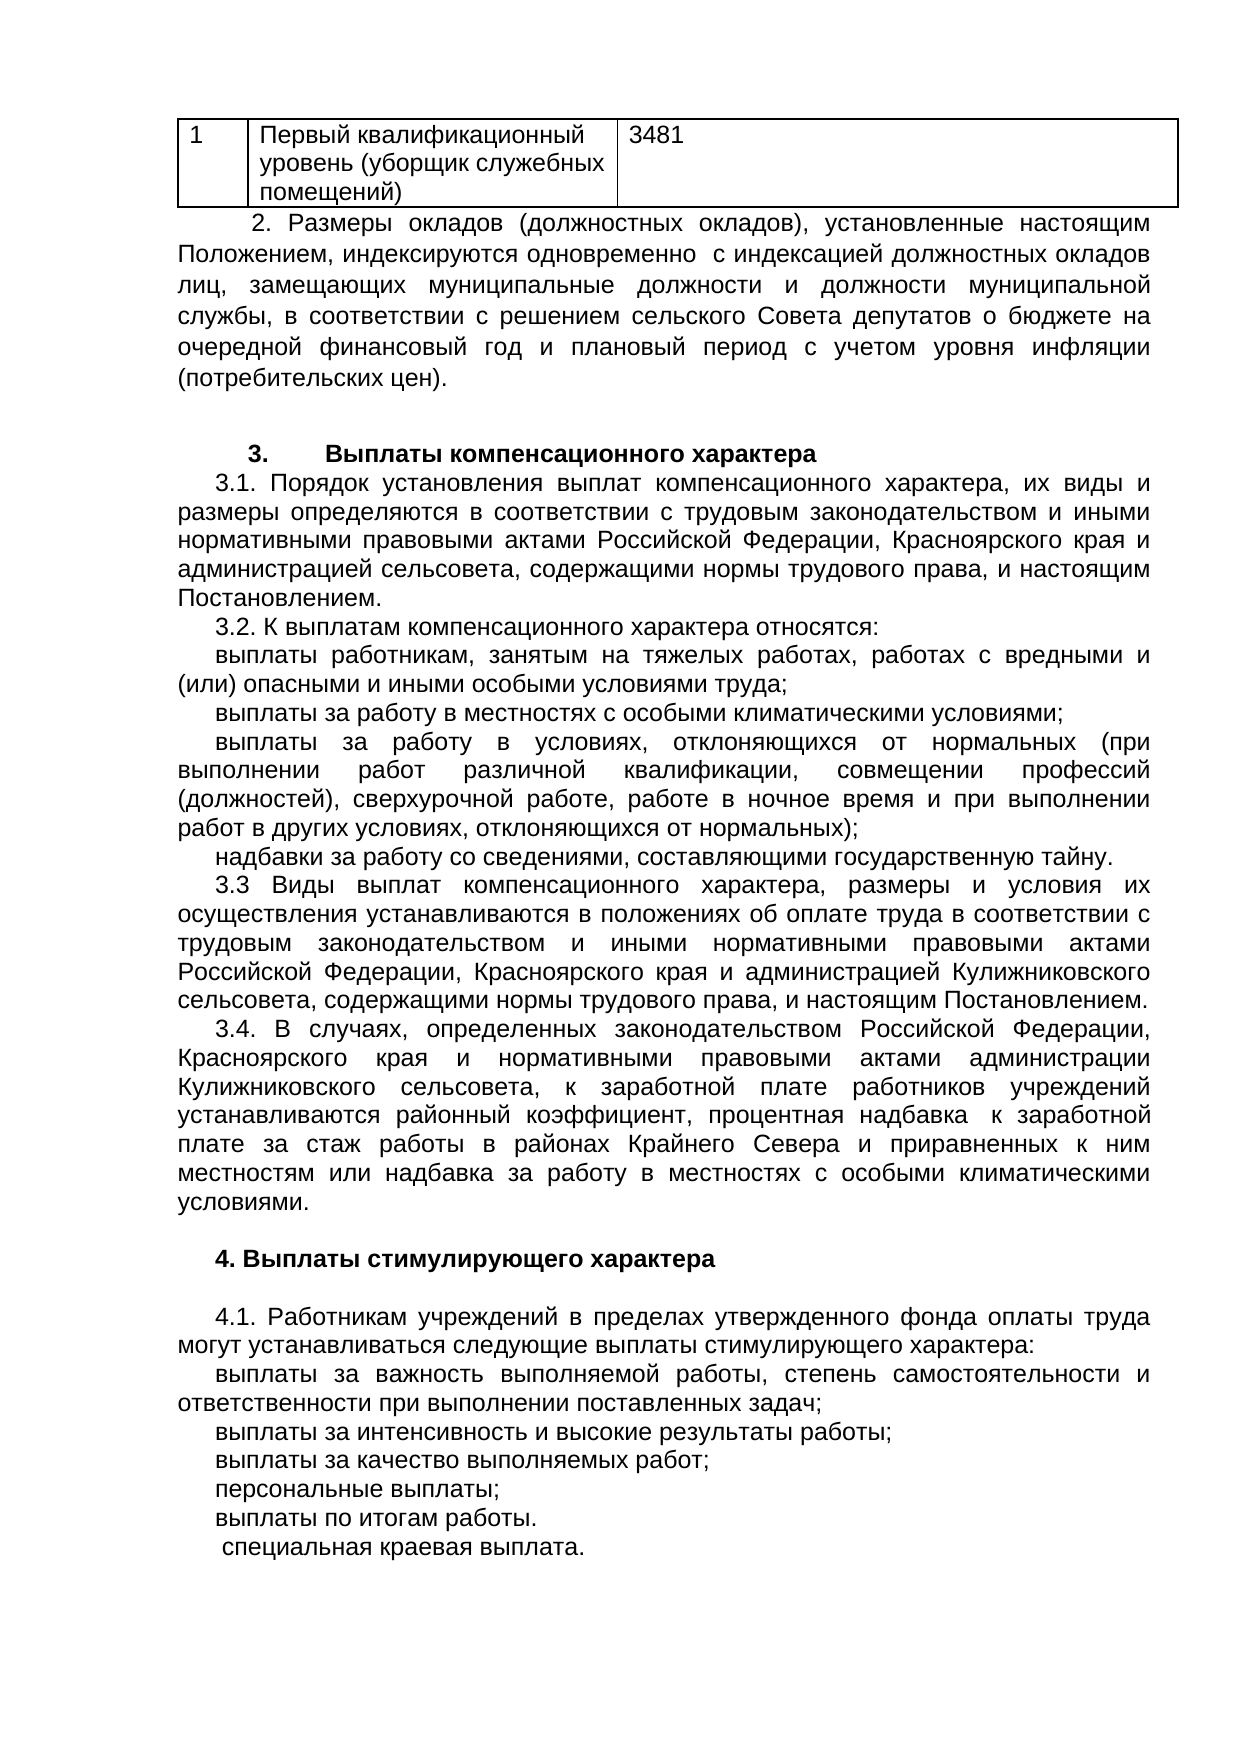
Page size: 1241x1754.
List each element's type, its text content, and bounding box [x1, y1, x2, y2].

text 3.2. К выплатам компенсационного характера относятся: [177, 612, 1152, 640]
text выплаты за работу в условиях, отклоняющихся от нормальных (при выполнении работ различной квалификации, совмещении профессий (должностей), сверхурочной работе, работе в ночное время и при выполнении работ в других условиях, отклоняющихся от нормальных); [177, 727, 1152, 842]
text 4. Выплаты стимулирующего характера [177, 1244, 1152, 1273]
text специальная краевая выплата. [177, 1532, 1152, 1560]
text 3.1. Порядок установления выплат компенсационного характера, их виды и размеры определяются в соответствии с трудовым законодательством и иными нормативными правовыми актами Российской Федерации, Красноярского края и администрацией сельсовета, содержащими нормы трудового права, и настоящим Постановлением. [177, 468, 1152, 612]
text 3.3 Виды выплат компенсационного характера, размеры и условия их осуществления устанавливаются в положениях об оплате труда в соответствии с трудовым законодательством и иными нормативными правовыми актами Российской Федерации, Красноярского края и администрацией Кулижниковского сельсовета, содержащими нормы трудового права, и настоящим Постановлением. [177, 870, 1152, 1014]
text 4.1. Работникам учреждений в пределах утвержденного фонда оплаты труда могут устанавливаться следующие выплаты стимулирующего характера: [177, 1302, 1152, 1359]
table_cell 1 [179, 120, 247, 206]
text выплаты за качество выполняемых работ; [177, 1445, 1152, 1474]
table_cell 3481 [618, 120, 1177, 206]
text выплаты по итогам работы. [177, 1503, 1152, 1532]
text персональные выплаты; [177, 1474, 1152, 1503]
text выплаты за работу в местностях с особыми климатическими условиями; [177, 698, 1152, 727]
text выплаты работникам, занятым на тяжелых работах, работах с вредными и (или) опасными и иными особыми условиями труда; [177, 640, 1152, 698]
table_cell Первый квалификационный уровень (уборщик служебных помещений) [249, 120, 617, 206]
text 2. Размеры окладов (должностных окладов), установленные настоящим Положением, индексируются одновременно с индексацией должностных окладов лиц, замещающих муниципальные должности и должности муниципальной службы, в соответствии с решением сельского Совета депутатов о бюджете на очередной финансовый год и плановый период с учетом уровня инфляции (потребительских цен). [177, 208, 1152, 391]
text надбавки за работу со сведениями, составляющими государственную тайну. [177, 842, 1152, 870]
text выплаты за интенсивность и высокие результаты работы; [177, 1417, 1152, 1445]
text выплаты за важность выполняемой работы, степень самостоятельности и ответственности при выполнении поставленных задач; [177, 1359, 1152, 1417]
list Выплаты компенсационного характера [248, 439, 1152, 468]
text 3.4. В случаях, определенных законодательством Российской Федерации, Красноярского края и нормативными правовыми актами администрации Кулижниковского сельсовета, к заработной плате работников учреждений устанавливаются районный коэффициент, процентная надбавка к заработной плате за стаж работы в районах Крайнего Севера и приравненных к ним местностям или надбавка за работу в местностях с особыми климатическими условиями. [177, 1014, 1152, 1215]
